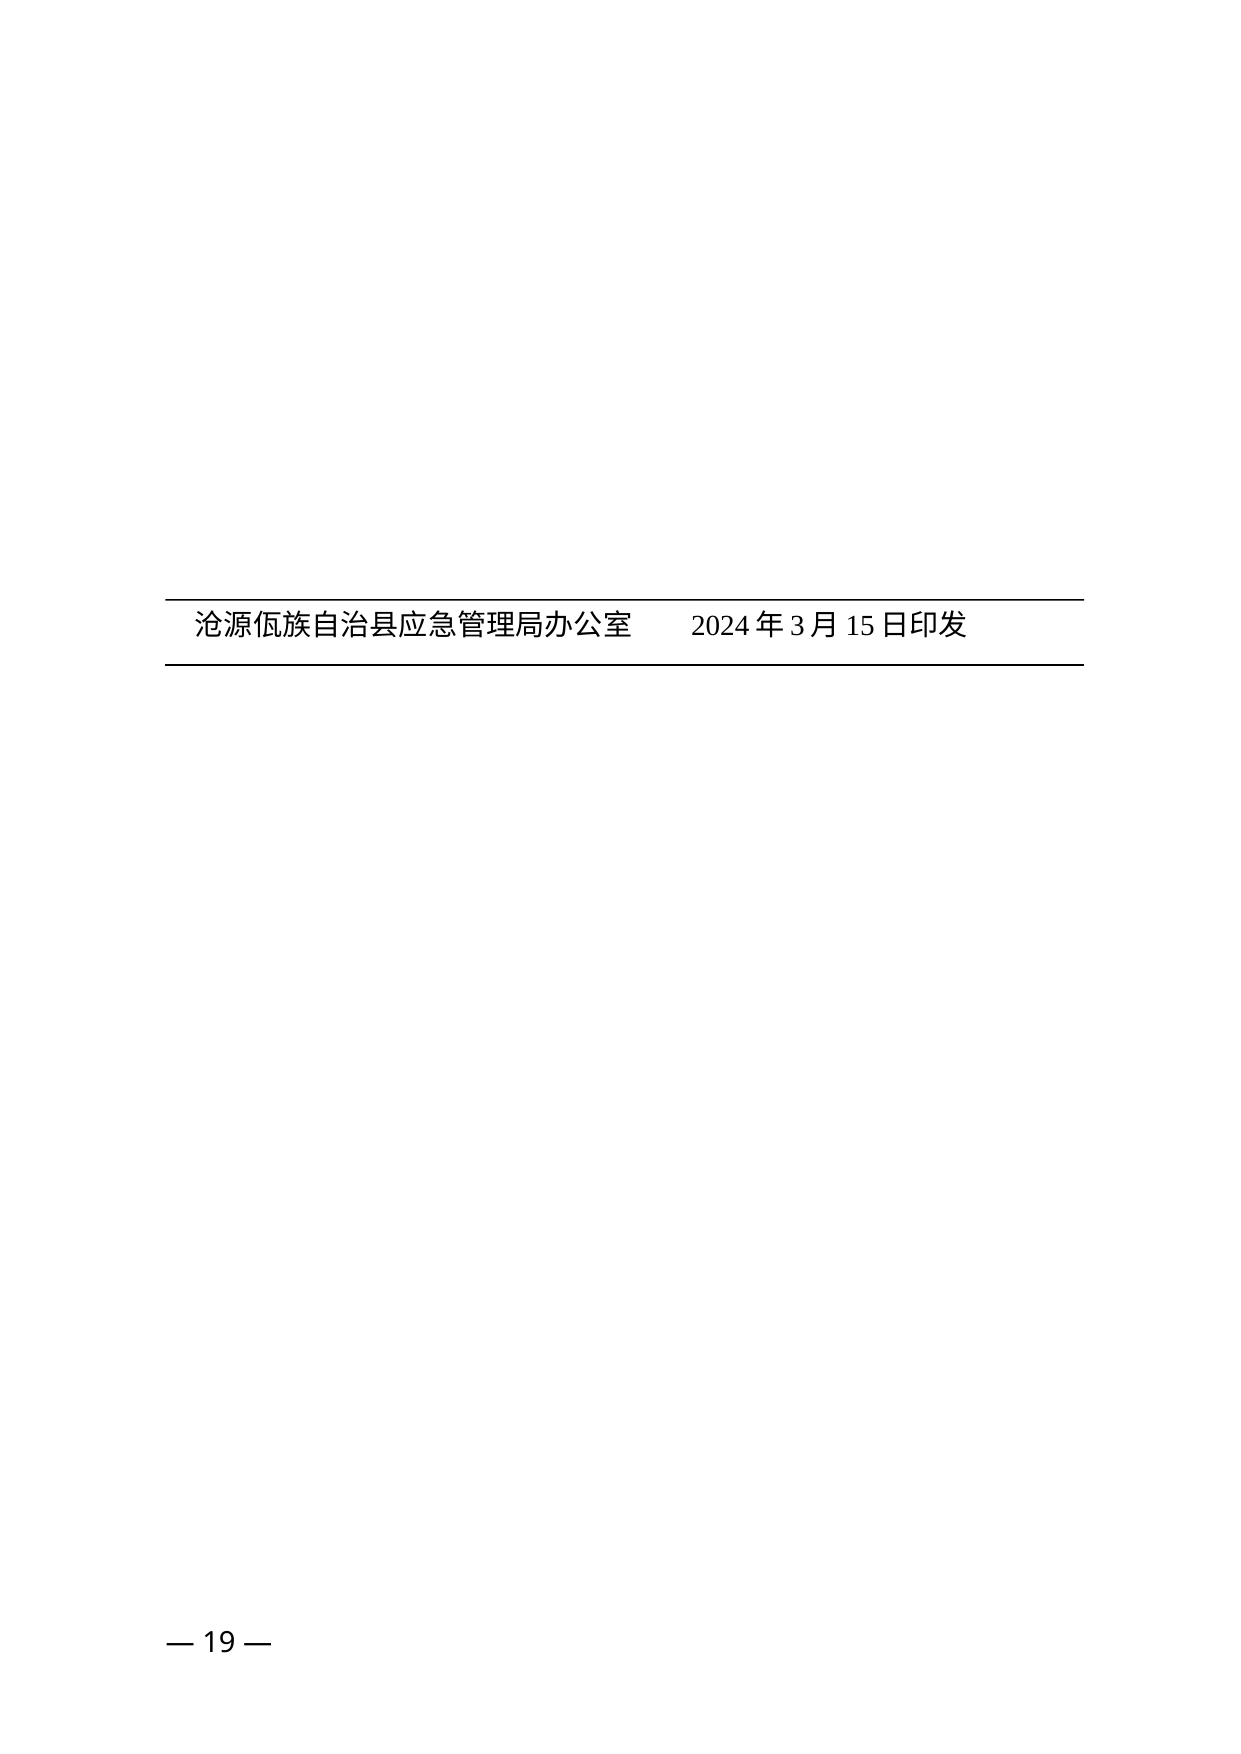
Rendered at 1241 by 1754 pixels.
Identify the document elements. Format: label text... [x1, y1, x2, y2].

text 沧源佤族自治县应急管理局办公室 2024年3月15日印发 [165, 590, 1087, 655]
